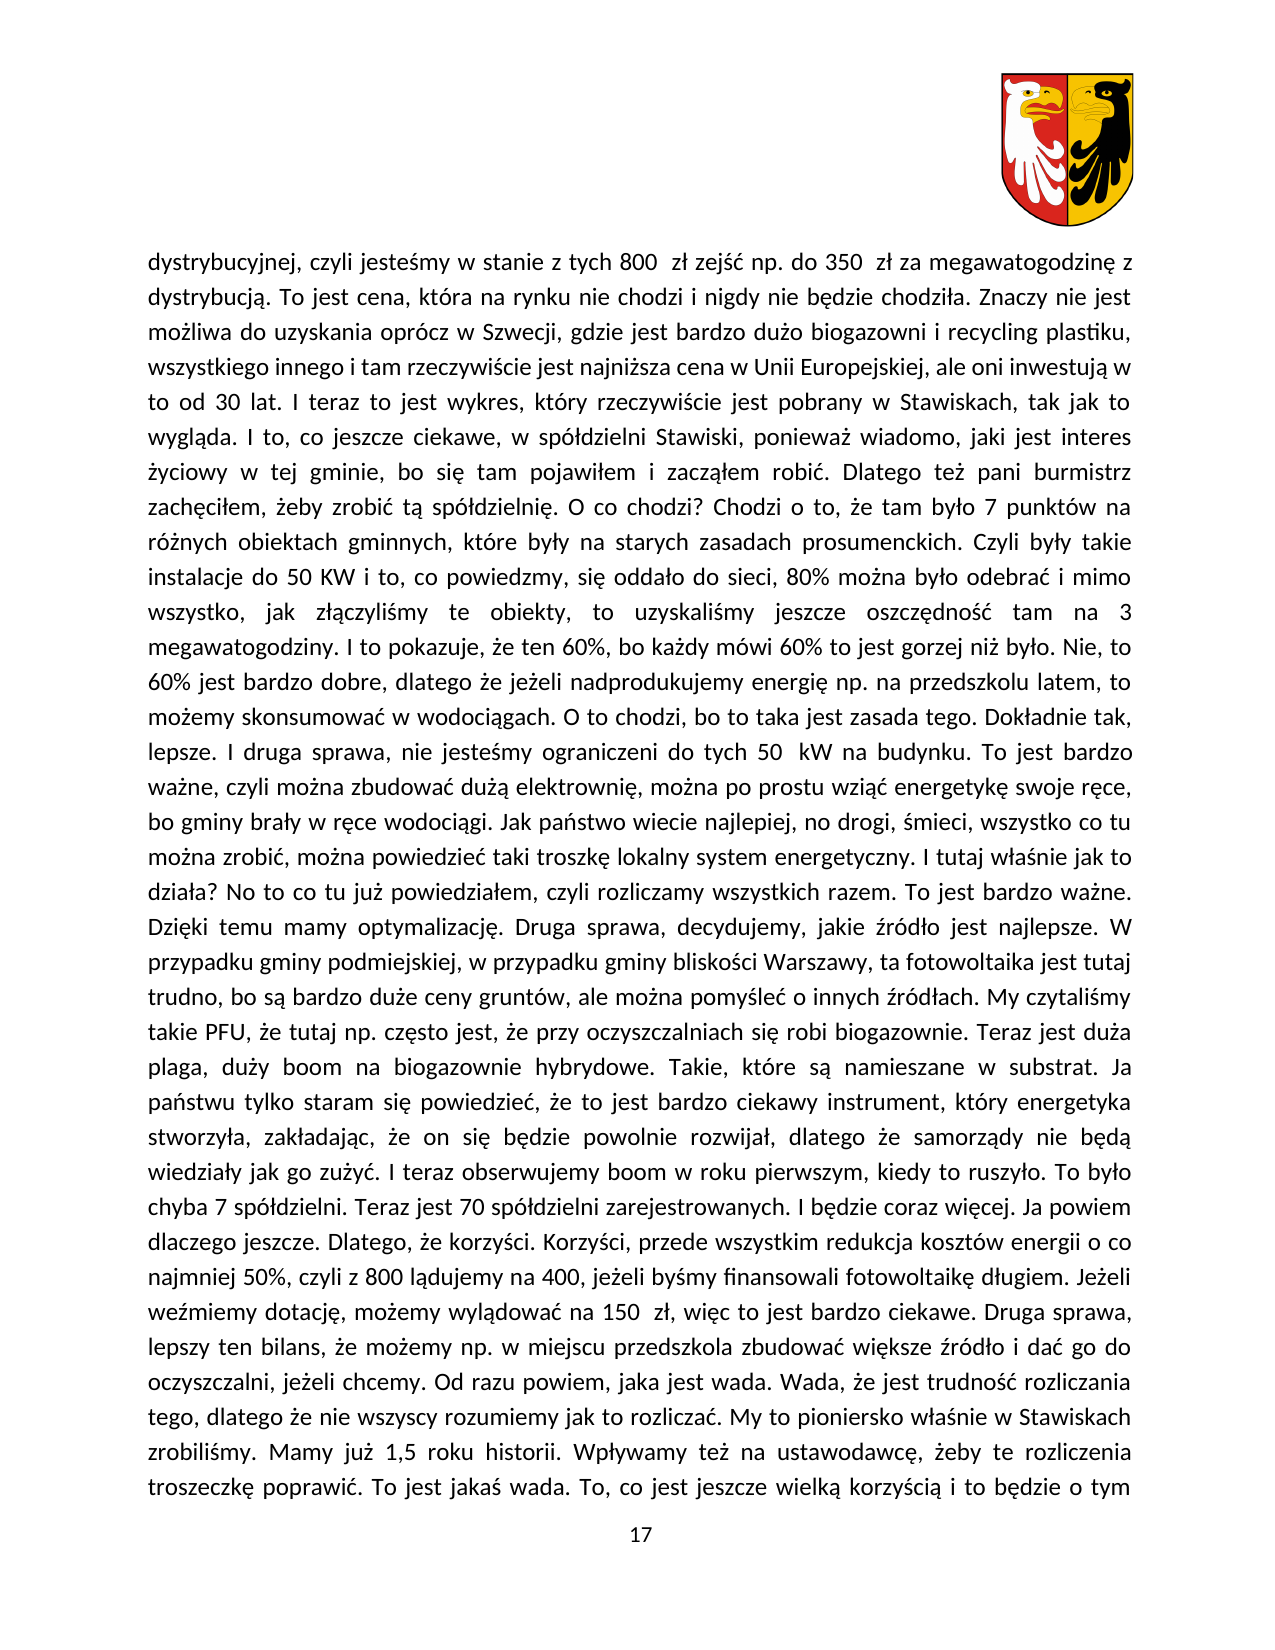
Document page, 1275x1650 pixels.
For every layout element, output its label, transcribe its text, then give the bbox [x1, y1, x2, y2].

picture [1001, 73, 1134, 227]
